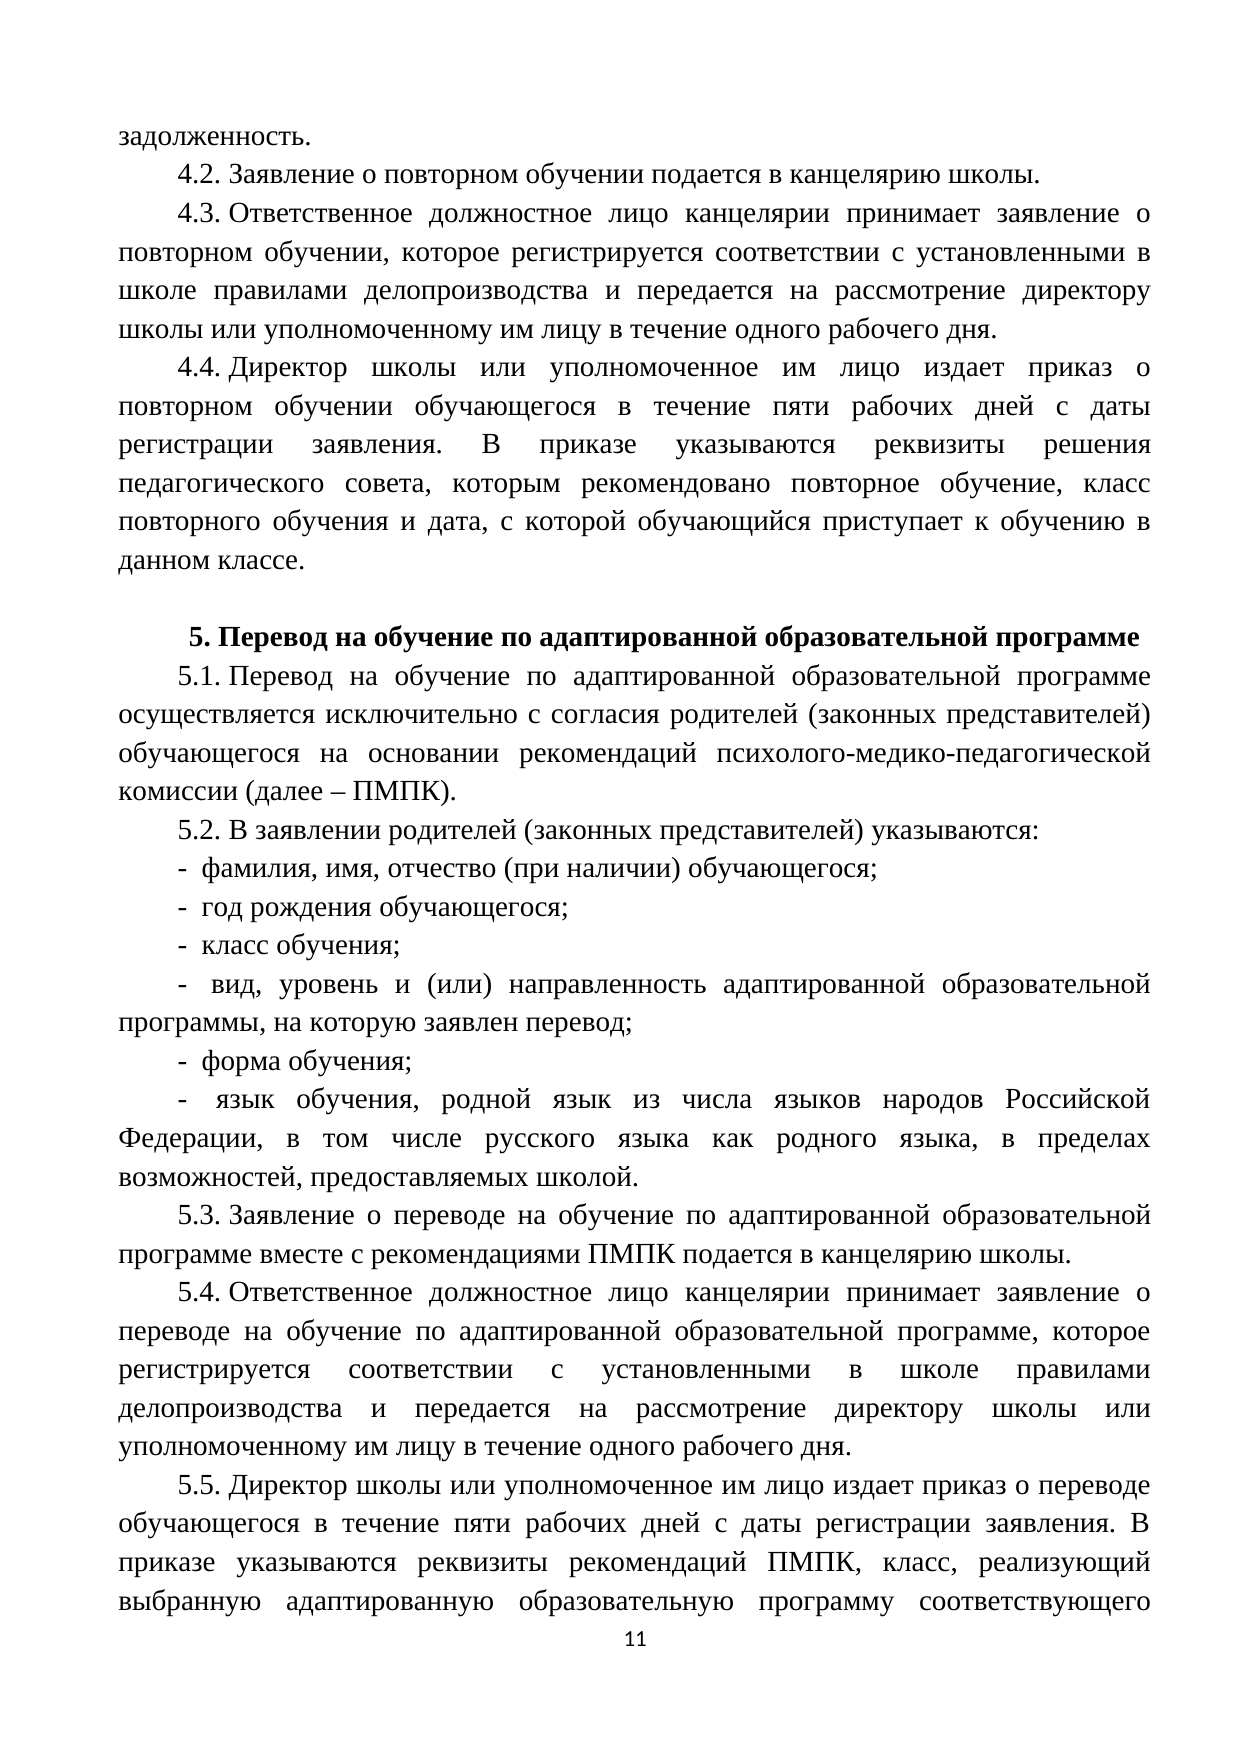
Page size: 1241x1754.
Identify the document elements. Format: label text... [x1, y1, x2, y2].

text 4.2. Заявление о повторном обучении подается в канцелярию школы. [118, 157, 1152, 190]
text - год рождения обучающегося; [118, 889, 1152, 922]
text 5.4. Ответственное должностное лицо канцелярии принимает заявление о переводе на обучение по адаптированной образовательной программе, которое регистрируется соответствии с установленными в школе правилами делопроизводства и передается на рассмотрение директору школы или уполномоченному им лицу в течение одного рабочего дня. [118, 1274, 1152, 1462]
text 5.3. Заявление о переводе на обучение по адаптированной образовательной программе вместе с рекомендациями ПМПК подается в канцелярию школы. [118, 1197, 1152, 1269]
text - класс обучения; [118, 927, 1152, 961]
text - язык обучения, родной язык из числа языков народов Российской Федерации, в том числе русского языка как родного языка, в пределах возможностей, предоставляемых школой. [118, 1082, 1152, 1192]
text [118, 1467, 1152, 1616]
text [118, 118, 1152, 152]
text 5.2. В заявлении родителей (законных представителей) указываются: [118, 812, 1152, 845]
text - вид, уровень и (или) направленность адаптированной образовательной программы, на которую заявлен перевод; [118, 966, 1152, 1038]
text - фамилия, имя, отчество (при наличии) обучающегося; [118, 850, 1152, 884]
text 5. Перевод на обучение по адаптированной образовательной программе [118, 619, 1152, 653]
text - форма обучения; [118, 1043, 1152, 1077]
text 4.3. Ответственное должностное лицо канцелярии принимает заявление о повторном обучении, которое регистрируется соответствии с установленными в школе правилами делопроизводства и передается на рассмотрение директору школы или уполномоченному им лицу в течение одного рабочего дня. [118, 195, 1152, 344]
text 5.1. Перевод на обучение по адаптированной образовательной программе осуществляется исключительно с согласия родителей (законных представителей) обучающегося на основании рекомендаций психолого-медико-педагогической комиссии (далее – ПМПК). [118, 658, 1152, 807]
text 4.4. Директор школы или уполномоченное им лицо издает приказ о повторном обучении обучающегося в течение пяти рабочих дней с даты регистрации заявления. В приказе указываются реквизиты решения педагогического совета, которым рекомендовано повторное обучение, класс повторного обучения и дата, с которой обучающийся приступает к обучению в данном классе. [118, 349, 1152, 576]
